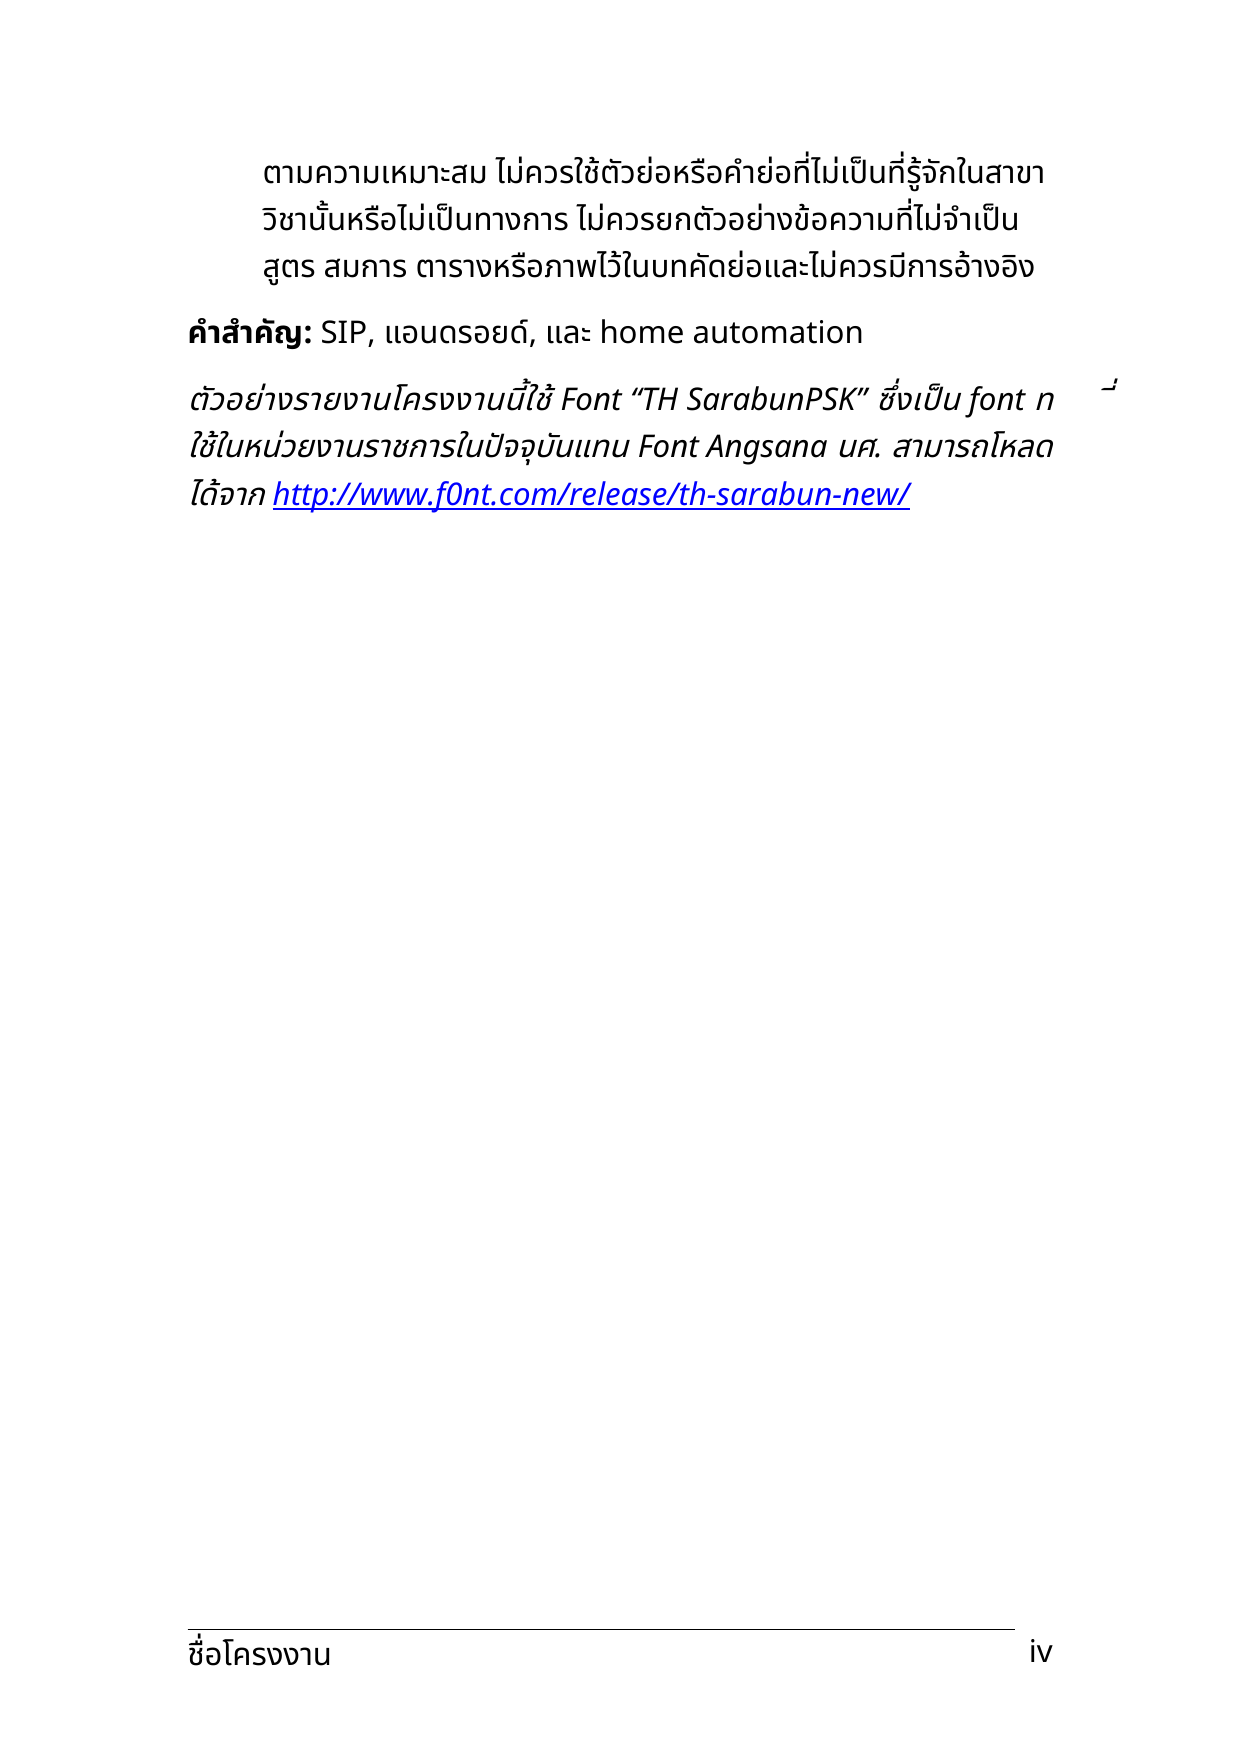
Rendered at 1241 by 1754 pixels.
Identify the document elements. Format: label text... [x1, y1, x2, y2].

text คำสำคัญ: SIP, แอนดรอยด์, และ home automation [187, 310, 1053, 358]
text ตัวอย่างรายงานโครงงานนี้ใช้ Font “TH SarabunPSK” ซึ่งเป็น font ที่ใช้ในหน่วยงานราชการในปัจจุบันแทน Font Angsana นศ. สามารถโหลดได้จาก http://www.f0nt.com/release/th-sarabun-new/ [187, 377, 1053, 519]
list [225, 150, 1053, 292]
